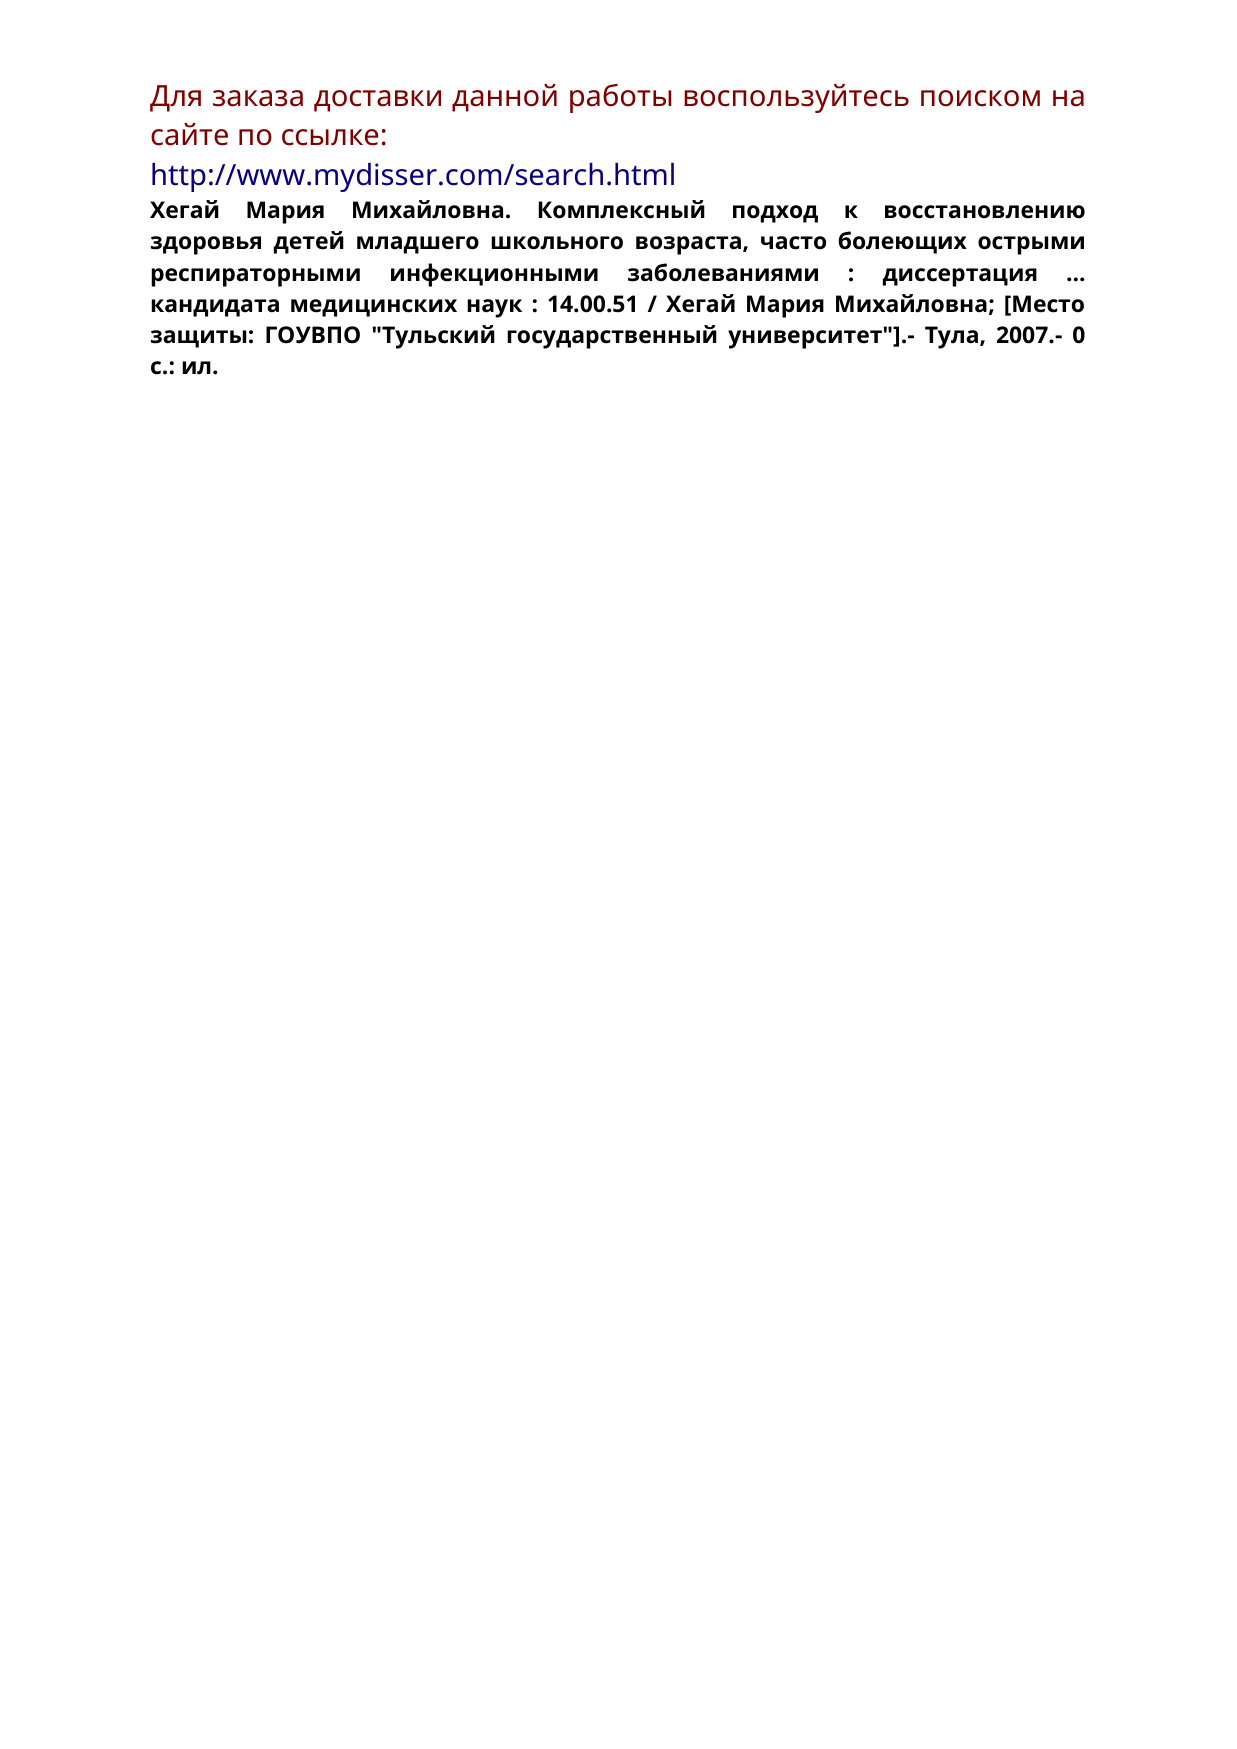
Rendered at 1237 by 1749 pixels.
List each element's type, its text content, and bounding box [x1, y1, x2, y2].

text Хегай Мария Михайловна. Комплексный подход к восстановлению здоровья детей младшего школьного возраста, часто болеющих острыми респираторными инфекционными заболеваниями : диссертация ... кандидата медицинских наук : 14.00.51 / Хегай Мария Михайловна; [Место защиты: ГОУВПО "Тульский государственный университет"].- Тула, 2007.- 0 с.: ил. [150, 194, 1086, 382]
